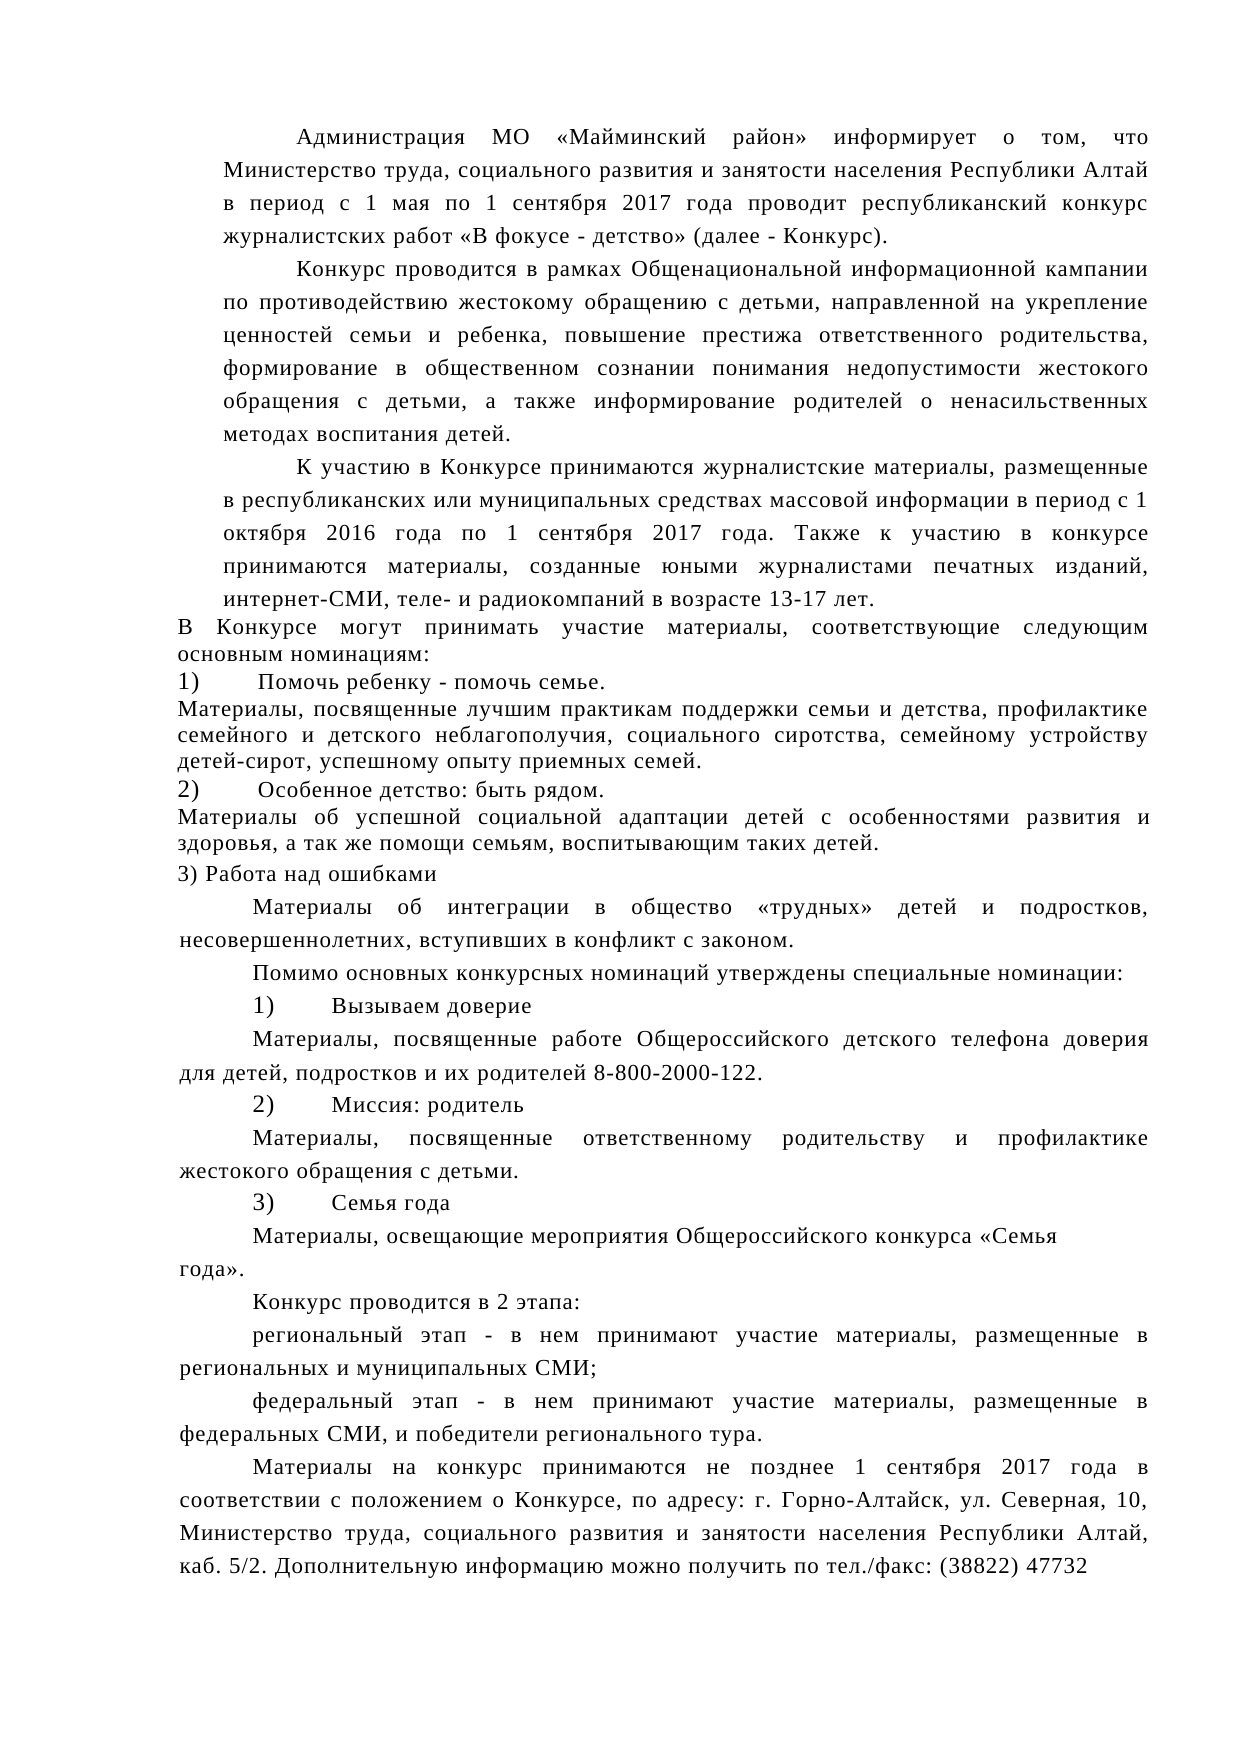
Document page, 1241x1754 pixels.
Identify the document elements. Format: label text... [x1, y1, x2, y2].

text Конкурс проводится в рамках Общенациональной информационной кампании по противодействию жестокому обращению с детьми, направленной на укрепление ценностей семьи и ребенка, повышение престижа ответственного родительства, формирование в общественном сознании понимания недопустимости жестокого обращения с детьми, а также информирование родителей о ненасильственных методах воспитания детей. [223, 250, 1149, 448]
text Материалы об успешной социальной адаптации детей с особенностями развития и здоровья, а так же помощи семьям, воспитывающим таких детей. [177, 803, 1152, 855]
text Материалы, посвященные ответственному родительству и профилактике жестокого обращения с детьми. [179, 1119, 1149, 1184]
text В Конкурсе могут принимать участие материалы, соответствующие следующим основным номинациям: [177, 613, 1149, 666]
text Материалы, освещающие мероприятия Общероссийского конкурса «Семья [179, 1217, 1152, 1250]
text федеральный этап - в нем принимают участие материалы, размещенные в федеральных СМИ, и победители регионального тура. [179, 1382, 1149, 1448]
text Материалы, посвященные лучшим практикам поддержки семьи и детства, профилактике семейного и детского неблагополучия, социального сиротства, семейному устройству детей-сирот, успешному опыту приемных семей. [177, 695, 1149, 774]
text Материалы на конкурс принимаются не позднее 1 сентября 2017 года в соответствии с положением о Конкурсе, по адресу: г. Горно-Алтайск, ул. Северная, 10, Министерство труда, социального развития и занятости населения Республики Алтай, каб. 5/2. Дополнительную информацию можно получить по тел./факс: (38822) 47732 [179, 1448, 1149, 1580]
text Материалы, посвященные работе Общероссийского детского телефона доверия для детей, подростков и их родителей 8-800-2000-122. [179, 1021, 1149, 1087]
text Материалы об интеграции в общество «трудных» детей и подростков, несовершеннолетних, вступивших в конфликт с законом. [179, 888, 1149, 954]
text 3) Работа над ошибками [177, 855, 1152, 888]
text К участию в Конкурсе принимаются журналистские материалы, размещенные в республиканских или муниципальных средствах массовой информации в период с 1 октября 2016 года по 1 сентября 2017 года. Также к участию в конкурсе принимаются материалы, созданные юными журналистами печатных изданий, интернет-СМИ, теле- и радиокомпаний в возрасте 13-17 лет. [223, 448, 1149, 613]
list Семья года [179, 1184, 1152, 1217]
text Помимо основных конкурсных номинаций утверждены специальные номинации: [179, 954, 1149, 987]
text региональный этап - в нем принимают участие материалы, размещенные в региональных и муниципальных СМИ; [179, 1316, 1149, 1382]
text года». [179, 1250, 1152, 1283]
text Администрация МО «Майминский район» информирует о том, что Министерство труда, социального развития и занятости населения Республики Алтай в период с 1 мая по 1 сентября 2017 года проводит республиканский конкурс журналистских работ «В фокусе - детство» (далее - Конкурс). [223, 118, 1149, 250]
list Миссия: родитель [179, 1087, 1152, 1119]
list Помочь ребенку - помочь семье. [177, 666, 1152, 695]
list Особенное детство: быть рядом. [177, 774, 1152, 803]
list Вызываем доверие [179, 987, 1152, 1021]
text Конкурс проводится в 2 этапа: [179, 1283, 1152, 1316]
